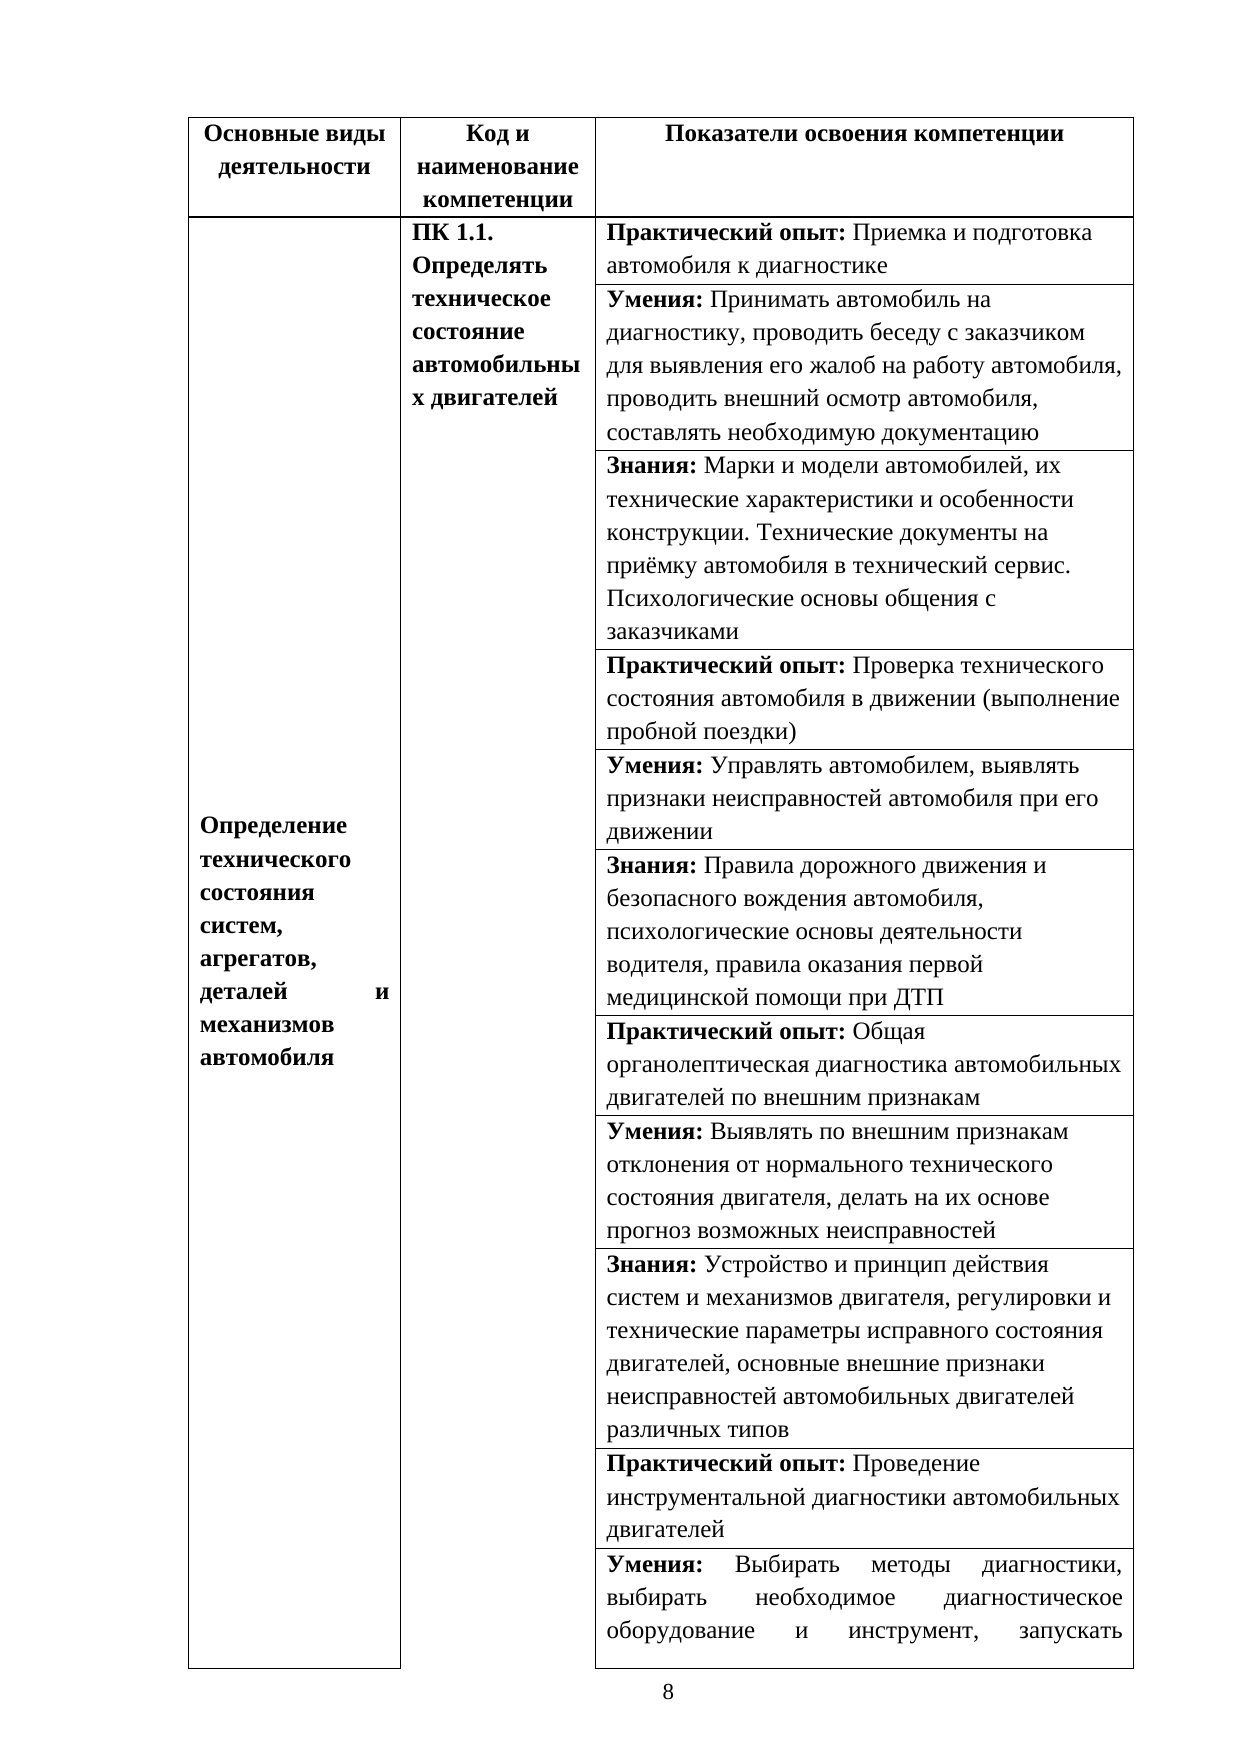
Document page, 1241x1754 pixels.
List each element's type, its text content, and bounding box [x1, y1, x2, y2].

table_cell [596, 1549, 1133, 1668]
table_cell Знания: Марки и модели автомобилей, их технические характеристики и особенности конструкции. Технические документы на приёмку автомобиля в технический сервис. Психологические основы общения с заказчиками [596, 451, 1133, 649]
table_cell Умения: Принимать автомобиль на диагностику, проводить беседу с заказчиком для выявления его жалоб на работу автомобиля, проводить внешний осмотр автомобиля, составлять необходимую документацию [596, 285, 1133, 449]
table_cell Умения: Выявлять по внешним признакам отклонения от нормального технического состояния двигателя, делать на их основе прогноз возможных неисправностей [596, 1116, 1133, 1248]
table_cell Практический опыт: Проверка технического состояния автомобиля в движении (выполнение пробной поездки) [596, 650, 1133, 749]
table_cell Знания: Устройство и принцип действия систем и механизмов двигателя, регулировки и технические параметры исправного состояния двигателей, основные внешние признаки неисправностей автомобильных двигателей различных типов [596, 1249, 1133, 1447]
table_cell Определение технического состояния систем, агрегатов, деталей и механизмов автомобиля [189, 218, 400, 1668]
table_cell Знания: Правила дорожного движения и безопасного вождения автомобиля, психологические основы деятельности водителя, правила оказания первой медицинской помощи при ДТП [596, 850, 1133, 1015]
table_cell Умения: Управлять автомобилем, выявлять признаки неисправностей автомобиля при его движении [596, 750, 1133, 849]
table_header Показатели освоения компетенции [596, 118, 1133, 216]
table_cell Практический опыт: Приемка и подготовка автомобиля к диагностике [596, 218, 1133, 283]
table_cell Практический опыт: Проведение инструментальной диагностики автомобильных двигателей [596, 1449, 1133, 1548]
table_cell ПК 1.1. Определять техническое состояние автомобильных двигателей [401, 218, 595, 1668]
table_header Основные виды деятельности [189, 118, 400, 216]
table_cell Практический опыт: Общая органолептическая диагностика автомобильных двигателей по внешним признакам [596, 1016, 1133, 1115]
table_header Код и наименование компетенции [401, 118, 595, 216]
